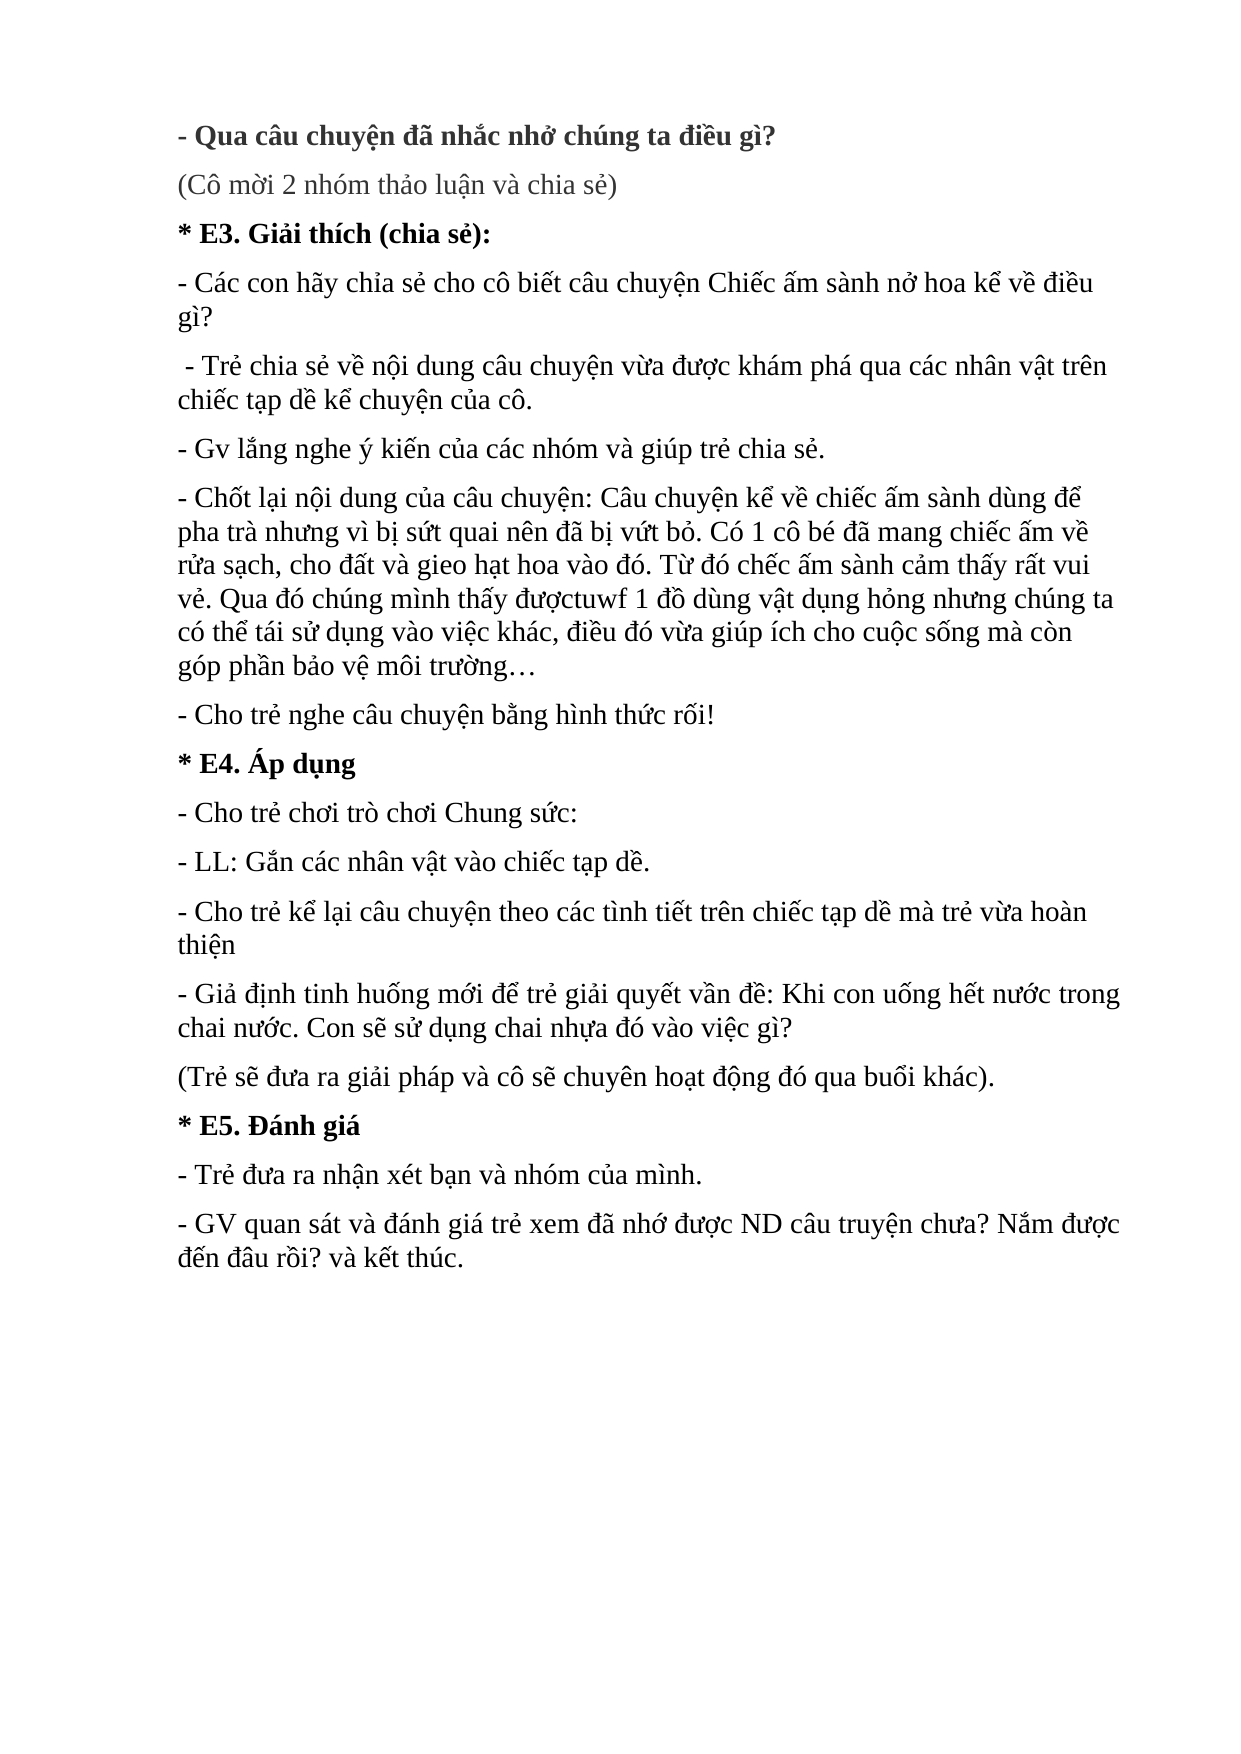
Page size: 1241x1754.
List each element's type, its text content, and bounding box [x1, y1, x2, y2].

text * E5. Đánh giá [177, 1108, 1122, 1142]
text - Giả định tinh huống mới để trẻ giải quyết vần đề: Khi con uống hết nước trong chai nước. Con sẽ sử dụng chai nhựa đó vào việc gì? [177, 976, 1122, 1043]
text - Các con hãy chỉa sẻ cho cô biết câu chuyện Chiếc ấm sành nở hoa kể về điều gì? [177, 266, 1122, 333]
text * E4. Áp dụng [177, 746, 1122, 780]
text * E3. Giải thích (chia sẻ): [177, 216, 1122, 250]
text - Gv lắng nghe ý kiến của các nhóm và giúp trẻ chia sẻ. [177, 431, 1122, 464]
text - GV quan sát và đánh giá trẻ xem đã nhớ được ND câu truyện chưa? Nắm được đến đâu rồi? và kết thúc. [177, 1207, 1122, 1274]
text (Cô mời 2 nhóm thảo luận và chia sẻ) [177, 167, 1122, 201]
text - Trẻ đưa ra nhận xét bạn và nhóm của mình. [177, 1157, 1122, 1191]
text - Cho trẻ nghe câu chuyện bằng hình thức rối! [177, 697, 1122, 731]
text - Cho trẻ kể lại câu chuyện theo các tình tiết trên chiếc tạp dề mà trẻ vừa hoàn thiện [177, 894, 1122, 961]
text - Chốt lại nội dung của câu chuyện: Câu chuyện kể về chiếc ấm sành dùng để pha trà nhưng vì bị sứt quai nên đã bị vứt bỏ. Có 1 cô bé đã mang chiếc ấm về rửa sạch, cho đất và gieo hạt hoa vào đó. Từ đó chếc ấm sành cảm thấy rất vui vẻ. Qua đó chúng mình thấy đượctuwf 1 đồ dùng vật dụng hỏng nhưng chúng ta có thể tái sử dụng vào việc khác, điều đó vừa giúp ích cho cuộc sống mà còn góp phần bảo vệ môi trường… [177, 480, 1122, 681]
text - Cho trẻ chơi trò chơi Chung sức: [177, 795, 1122, 829]
text - Trẻ chia sẻ về nội dung câu chuyện vừa được khám phá qua các nhân vật trên chiếc tạp dề kể chuyện của cô. [177, 348, 1122, 415]
text - Qua câu chuyện đã nhắc nhở chúng ta điều gì? [177, 118, 1122, 152]
text - LL: Gắn các nhân vật vào chiếc tạp dề. [177, 844, 1122, 878]
text (Trẻ sẽ đưa ra giải pháp và cô sẽ chuyên hoạt động đó qua buổi khác). [177, 1059, 1122, 1093]
